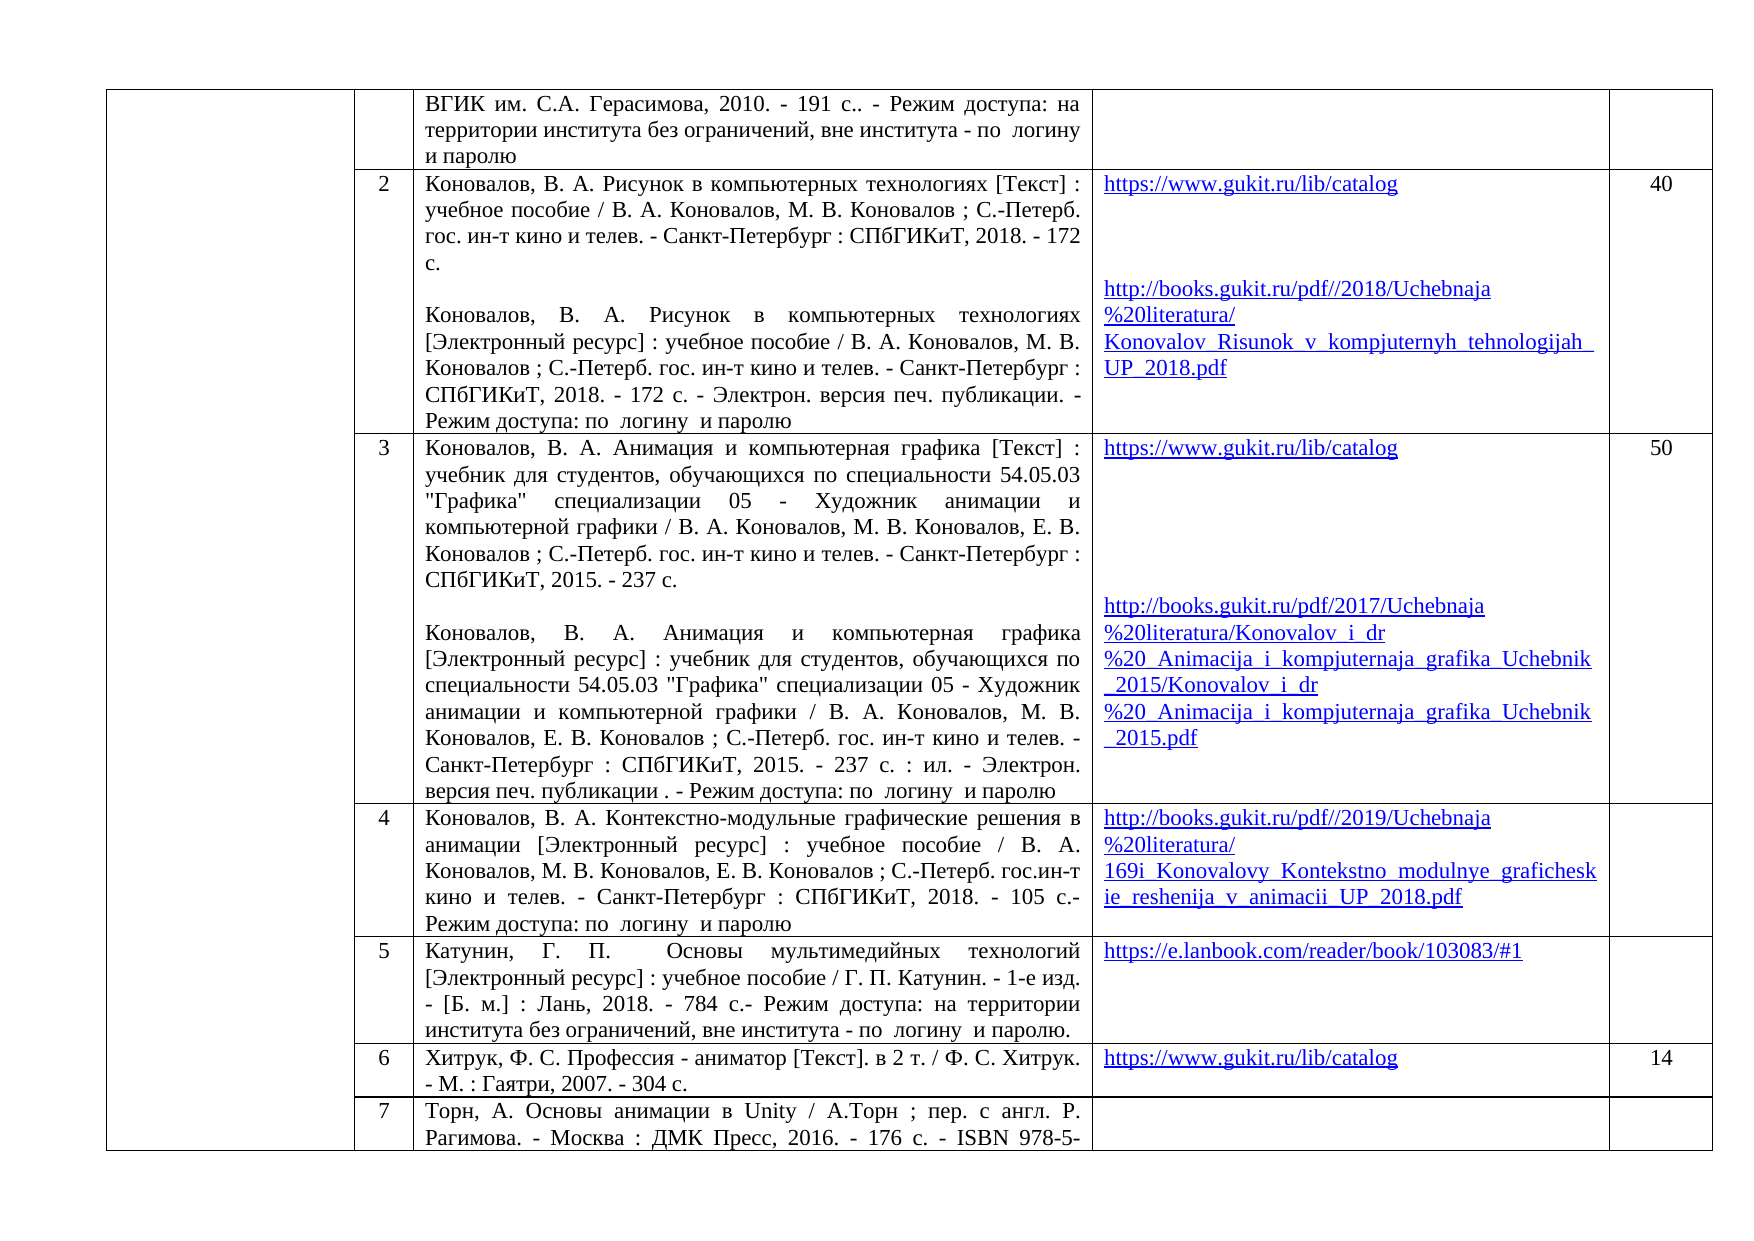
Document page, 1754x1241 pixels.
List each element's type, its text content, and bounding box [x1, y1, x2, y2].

table_cell [1093, 1098, 1609, 1150]
table_cell Хитрук, Ф. С. Профессия - аниматор [Текст]. в 2 т. / Ф. С. Хитрук. - М. : Гаятри, 2007. - 304 с. [414, 1044, 1092, 1096]
table_cell 6 [355, 1044, 413, 1096]
table_cell https://www.gukit.ru/lib/catalog [1093, 1044, 1609, 1096]
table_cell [414, 1098, 1092, 1150]
table_cell http://books.gukit.ru/pdf//2019/Uchebnaja%20literatura/169i_Konovalovy_Kontekstno_modulnye_graficheskie_reshenija_v_animacii_UP_2018.pdf [1093, 804, 1609, 936]
table_cell 4 [355, 804, 413, 936]
table_cell 1 [355, 90, 413, 169]
table_cell [1610, 937, 1712, 1043]
table_cell 14 [1610, 1044, 1712, 1096]
table_cell Коновалов, В. А. Анимация и компьютерная графика [Текст] : учебник для студентов, обучающихся по специальности 54.05.03 "Графика" специализации 05 - Художник анимации и компьютерной графики / В. А. Коновалов, М. В. Коновалов, Е. В. Коновалов ; С.-Петерб. гос. ин-т кино и телев. - Санкт-Петербург : СПбГИКиТ, 2015. - 237 с. Коновалов, В. А. Анимация и компьютерная графика [Электронный ресурс] : учебник для студентов, обучающихся по специальности 54.05.03 "Графика" специализации 05 - Художник анимации и компьютерной графики / В. А. Коновалов, М. В. Коновалов, Е. В. Коновалов ; С.-Петерб. гос. ин-т кино и телев. - Санкт-Петербург : СПбГИКиТ, 2015. - 237 с. : ил. - Электрон. версия печ. публикации . - Режим доступа: по логину и паролю [414, 434, 1092, 803]
table_cell [1610, 804, 1712, 936]
table_cell [1610, 1098, 1712, 1150]
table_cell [1093, 90, 1609, 169]
table_cell 40 [1610, 170, 1712, 433]
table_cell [414, 90, 1092, 169]
table_cell Коновалов, В. А. Контекстно-модульные графические решения в анимации [Электронный ресурс] : учебное пособие / В. А. Коновалов, М. В. Коновалов, Е. В. Коновалов ; С.-Петерб. гос.ин-т кино и телев. - Санкт-Петербург : СПбГИКиТ, 2018. - 105 с.- Режим доступа: по логину и паролю [414, 804, 1092, 936]
table_cell 5 [355, 937, 413, 1043]
table_cell https://www.gukit.ru/lib/catalog http://books.gukit.ru/pdf/2017/Uchebnaja%20literatura/Konovalov_i_dr%20_Animacija_i_kompjuternaja_grafika_Uchebnik_2015/Konovalov_i_dr%20_Animacija_i_kompjuternaja_grafika_Uchebnik_2015.pdf [1093, 434, 1609, 803]
table_cell https://www.gukit.ru/lib/catalog http://books.gukit.ru/pdf//2018/Uchebnaja%20literatura/Konovalov_Risunok_v_kompjuternyh_tehnologijah_UP_2018.pdf [1093, 170, 1609, 433]
table_cell Катунин, Г. П. Основы мультимедийных технологий [Электронный ресурс] : учебное пособие / Г. П. Катунин. - 1-е изд. - [Б. м.] : Лань, 2018. - 784 с.- Режим доступа: на территории института без ограничений, вне института - по логину и паролю. [414, 937, 1092, 1043]
table_cell 7 [355, 1098, 413, 1150]
table_cell [1610, 90, 1712, 169]
table_cell 3 [355, 434, 413, 803]
table_cell Коновалов, В. А. Рисунок в компьютерных технологиях [Текст] : учебное пособие / В. А. Коновалов, М. В. Коновалов ; С.-Петерб. гос. ин-т кино и телев. - Санкт-Петербург : СПбГИКиТ, 2018. - 172 с. Коновалов, В. А. Рисунок в компьютерных технологиях [Электронный ресурс] : учебное пособие / В. А. Коновалов, М. В. Коновалов ; С.-Петерб. гос. ин-т кино и телев. - Санкт-Петербург : СПбГИКиТ, 2018. - 172 с. - Электрон. версия печ. публикации. - Режим доступа: по логину и паролю [414, 170, 1092, 433]
table_cell 50 [1610, 434, 1712, 803]
table_cell https://e.lanbook.com/reader/book/103083/#1 [1093, 937, 1609, 1043]
table_cell 2 [355, 170, 413, 433]
